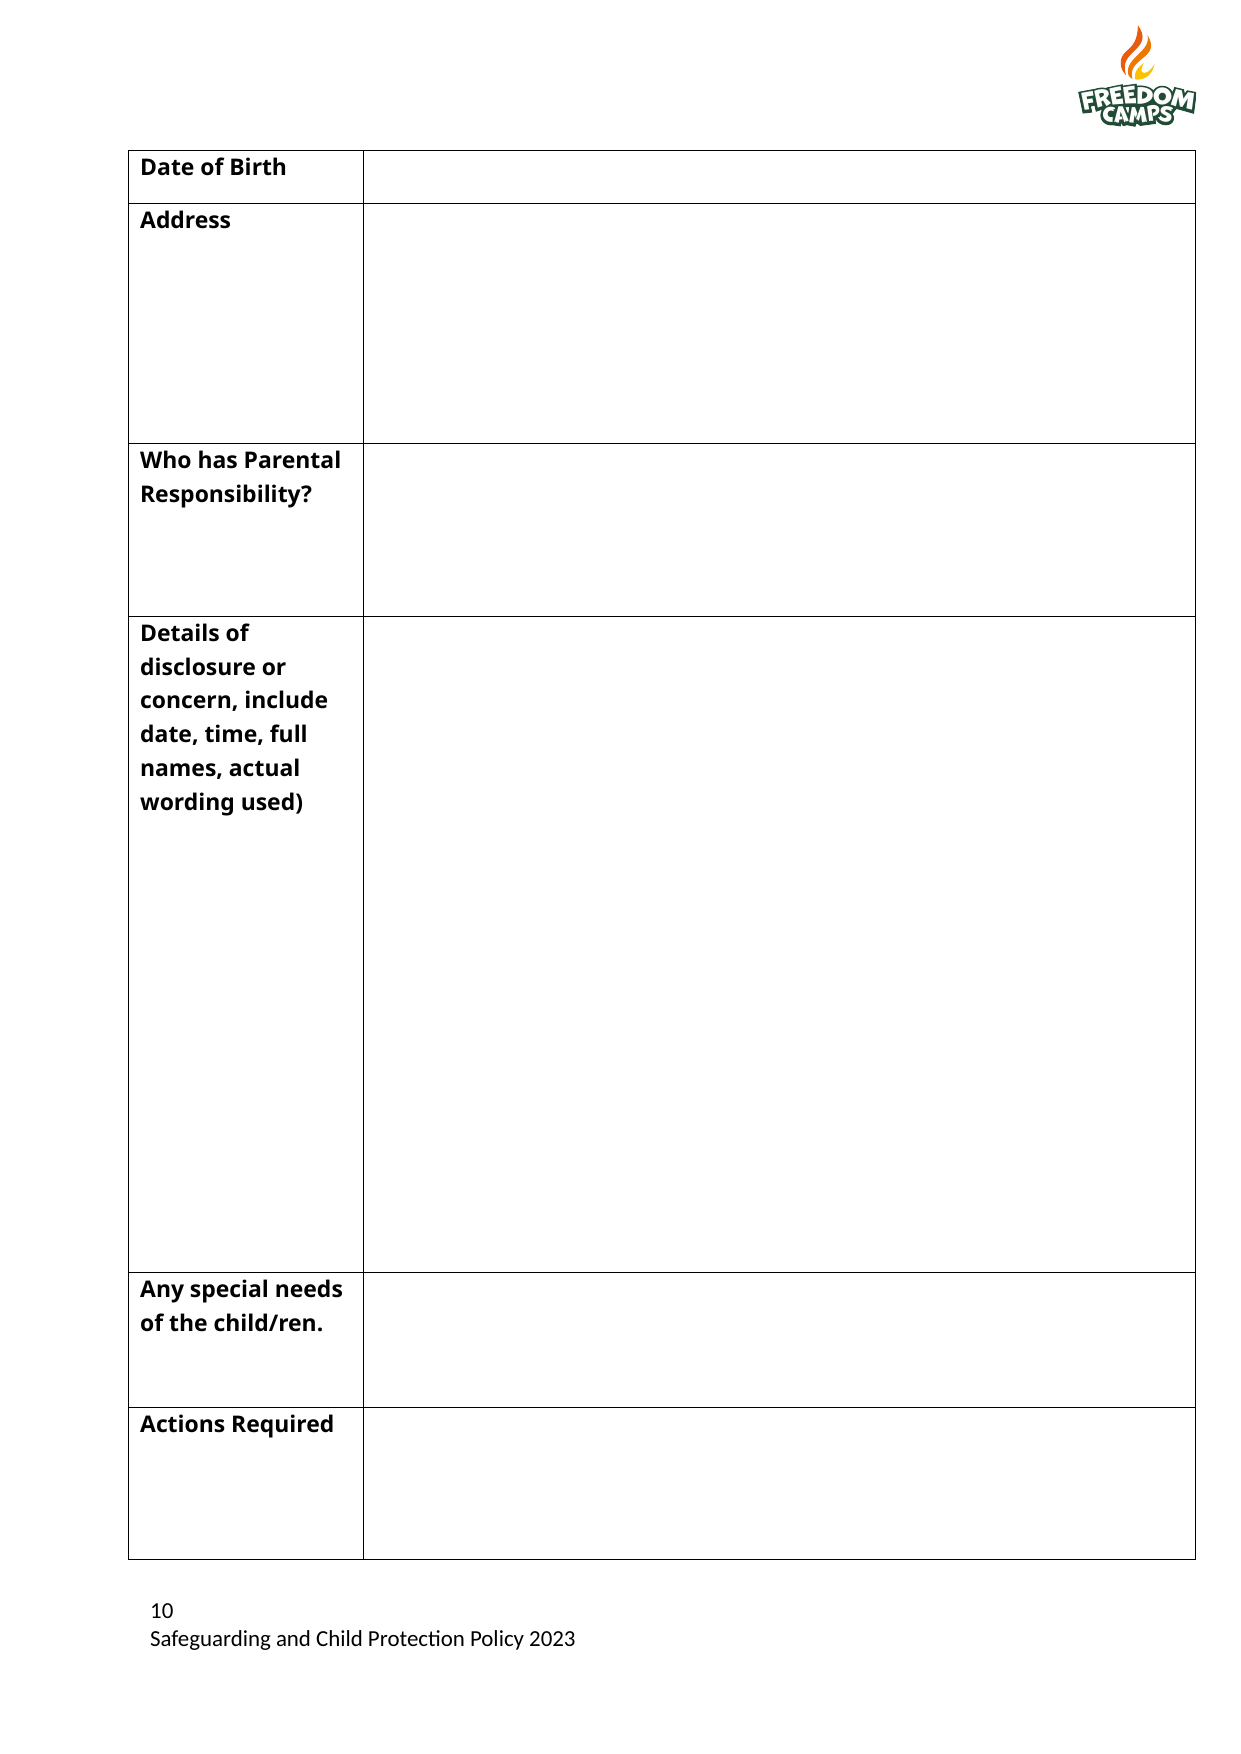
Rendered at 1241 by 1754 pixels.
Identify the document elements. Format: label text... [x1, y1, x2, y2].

table_cell [364, 204, 1195, 443]
table_cell Date of Birth [129, 151, 363, 203]
table_cell Actions Required [129, 1408, 363, 1559]
table_cell [364, 617, 1195, 1272]
table_cell [364, 1408, 1195, 1559]
table_cell Address [129, 204, 363, 443]
table_cell [364, 1273, 1195, 1407]
table_cell Who has Parental Responsibility? [129, 444, 363, 616]
table_cell [364, 444, 1195, 616]
table_cell Any special needs of the child/ren. [129, 1273, 363, 1407]
table_cell [364, 151, 1195, 203]
picture [1078, 25, 1197, 127]
table_cell Details of disclosure or concern, include date, time, full names, actual wording used) [129, 617, 363, 1272]
